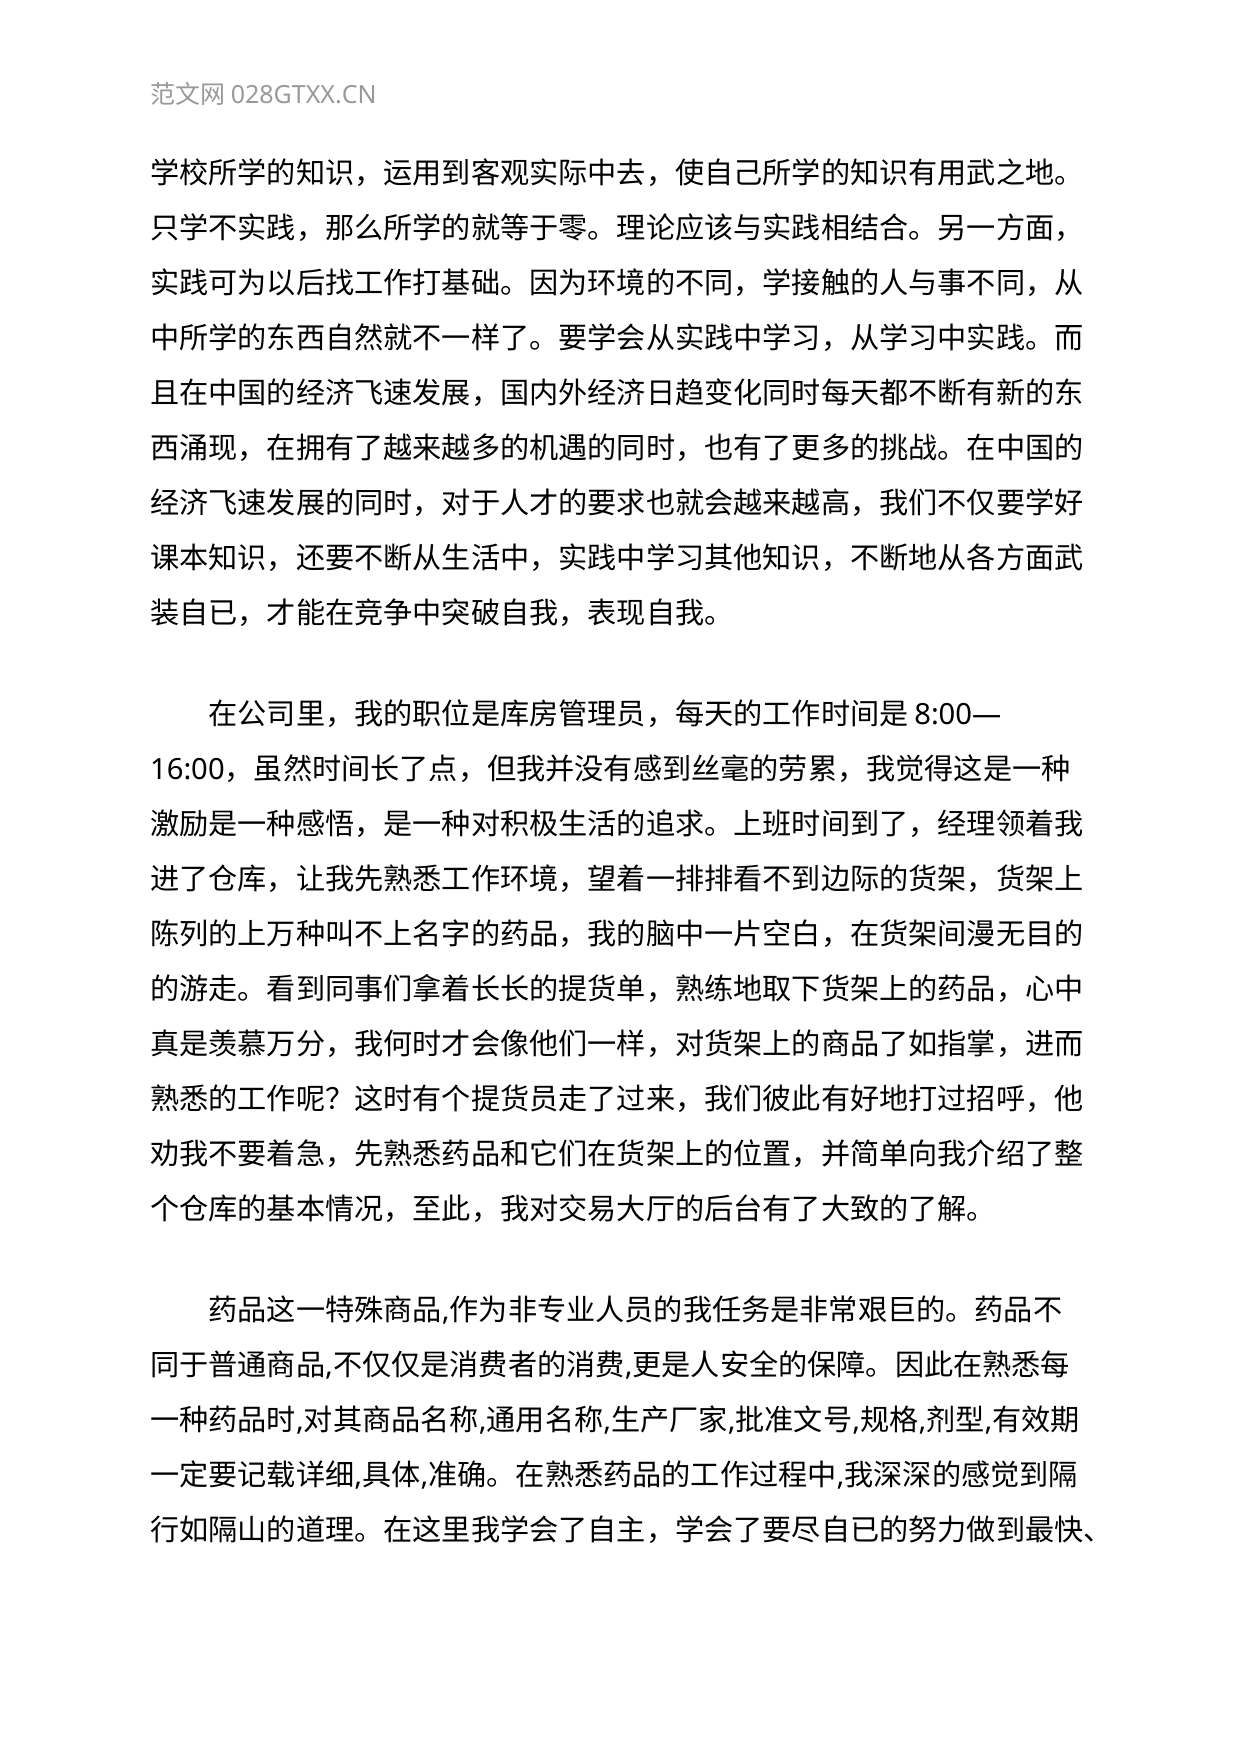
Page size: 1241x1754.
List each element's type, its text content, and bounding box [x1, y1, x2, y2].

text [150, 1287, 1090, 1549]
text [150, 150, 1090, 631]
text 在公司里，我的职位是库房管理员，每天的工作时间是8:00—16:00，虽然时间长了点，但我并没有感到丝毫的劳累，我觉得这是一种激励是一种感悟，是一种对积极生活的追求。上班时间到了，经理领着我进了仓库，让我先熟悉工作环境，望着一排排看不到边际的货架，货架上陈列的上万种叫不上名字的药品，我的脑中一片空白，在货架间漫无目的的游走。看到同事们拿着长长的提货单，熟练地取下货架上的药品，心中真是羡慕万分，我何时才会像他们一样，对货架上的商品了如指掌，进而熟悉的工作呢？这时有个提货员走了过来，我们彼此有好地打过招呼，他劝我不要着急，先熟悉药品和它们在货架上的位置，并简单向我介绍了整个仓库的基本情况，至此，我对交易大厅的后台有了大致的了解。 [150, 691, 1090, 1227]
